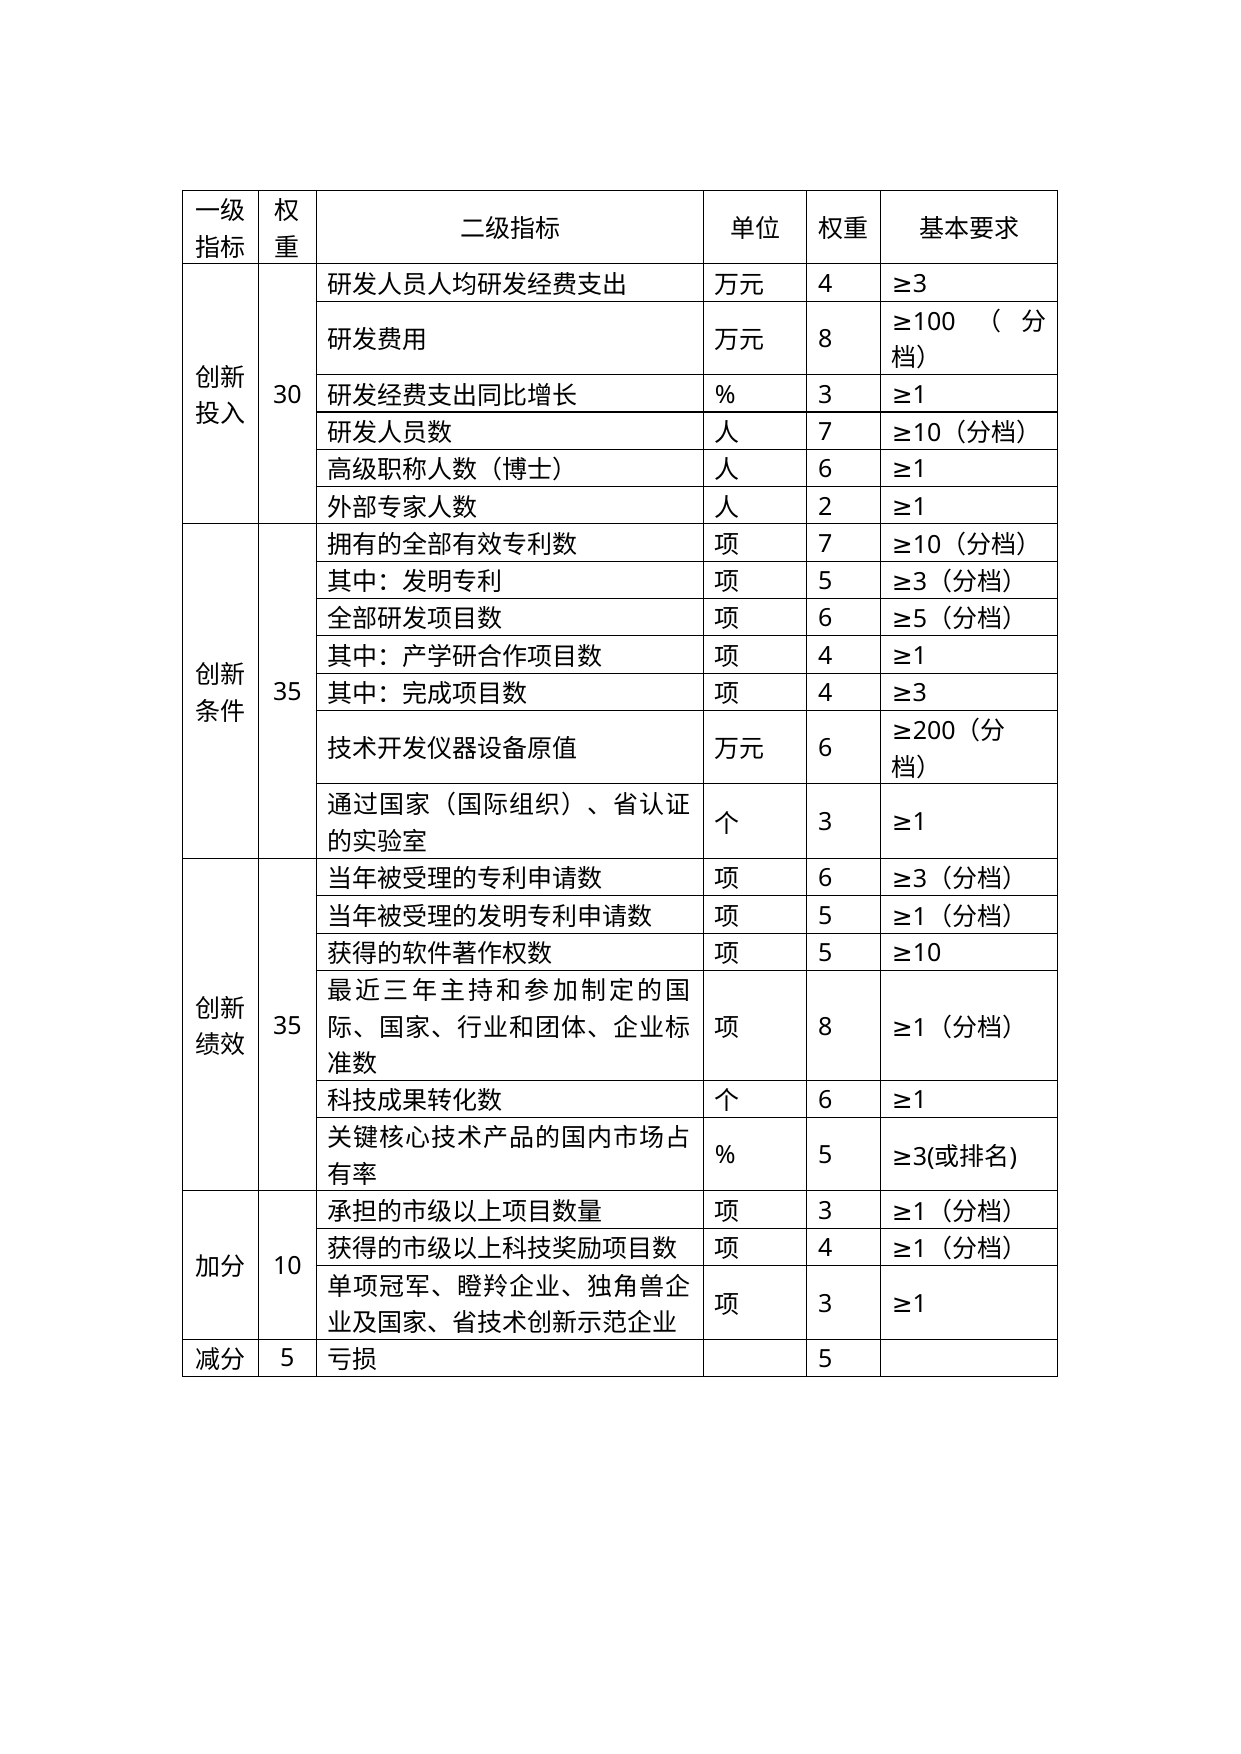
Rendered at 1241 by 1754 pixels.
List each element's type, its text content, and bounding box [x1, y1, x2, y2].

table_cell 6 [807, 859, 880, 895]
table_cell ≥1 [881, 636, 1057, 672]
table_cell 7 [807, 524, 880, 561]
table_cell 获得的软件著作权数 [317, 934, 703, 970]
table_cell 5 [807, 562, 880, 598]
table_cell 外部专家人数 [317, 487, 703, 523]
table_cell 7 [807, 413, 880, 449]
table_cell 项 [704, 1229, 806, 1265]
table_cell 研发人员人均研发经费支出 [317, 264, 703, 301]
table_header 权重 [259, 191, 316, 263]
table_cell 5 [259, 1340, 316, 1376]
table_cell 创新投入 [183, 264, 258, 523]
table_cell ≥5（分档） [881, 599, 1057, 635]
table_cell 6 [807, 711, 880, 783]
table_cell % [704, 1118, 806, 1190]
table_cell ≥3 [881, 674, 1057, 710]
table_header 权重 [807, 191, 880, 263]
table_cell 个 [704, 784, 806, 858]
table_cell 3 [807, 784, 880, 858]
table_cell 4 [807, 1229, 880, 1265]
table_cell 6 [807, 1081, 880, 1117]
table_cell 亏损 [317, 1340, 703, 1376]
table_cell 当年被受理的发明专利申请数 [317, 896, 703, 932]
table_cell 3 [807, 1191, 880, 1228]
table_cell 项 [704, 896, 806, 932]
table_cell 5 [807, 934, 880, 970]
table_cell ≥1 [881, 487, 1057, 523]
table_cell 30 [259, 264, 316, 523]
table_cell 减分 [183, 1340, 258, 1376]
table_header 单位 [704, 191, 806, 263]
table_cell ≥200（分档） [881, 711, 1057, 783]
table_header 一级指标 [183, 191, 258, 263]
table_cell 项 [704, 636, 806, 672]
table_cell ≥1（分档） [881, 896, 1057, 932]
table_header 二级指标 [317, 191, 703, 263]
table_cell 35 [259, 524, 316, 858]
table_cell 其中：产学研合作项目数 [317, 636, 703, 672]
table_cell 项 [704, 1266, 806, 1338]
table_cell 万元 [704, 264, 806, 301]
table_cell 5 [807, 1340, 880, 1376]
table_cell 其中：完成项目数 [317, 674, 703, 710]
table_cell ≥10（分档） [881, 413, 1057, 449]
table_cell 创新绩效 [183, 859, 258, 1190]
table_cell 人 [704, 450, 806, 486]
table_cell 研发人员数 [317, 413, 703, 449]
table_cell ≥3（分档） [881, 859, 1057, 895]
table_cell 全部研发项目数 [317, 599, 703, 635]
table_cell 承担的市级以上项目数量 [317, 1191, 703, 1228]
table_cell 4 [807, 674, 880, 710]
table_cell 8 [807, 302, 880, 374]
table_cell 研发经费支出同比增长 [317, 375, 703, 411]
table_cell ≥1（分档） [881, 1191, 1057, 1228]
table_cell 项 [704, 934, 806, 970]
table_cell 35 [259, 859, 316, 1190]
table_cell 当年被受理的专利申请数 [317, 859, 703, 895]
table_cell 拥有的全部有效专利数 [317, 524, 703, 561]
table_cell ≥1（分档） [881, 971, 1057, 1079]
table_cell 项 [704, 599, 806, 635]
table_cell 研发费用 [317, 302, 703, 374]
table_cell 3 [807, 375, 880, 411]
table_cell 获得的市级以上科技奖励项目数 [317, 1229, 703, 1265]
table_cell 项 [704, 674, 806, 710]
table_cell 人 [704, 413, 806, 449]
table_cell ≥10 [881, 934, 1057, 970]
table_cell ≥1 [881, 1266, 1057, 1338]
table_cell 其中：发明专利 [317, 562, 703, 598]
table_cell 关键核心技术产品的国内市场占有率 [317, 1118, 703, 1190]
table_cell 个 [704, 1081, 806, 1117]
table_cell 6 [807, 599, 880, 635]
table_cell 6 [807, 450, 880, 486]
table_cell 单项冠军、瞪羚企业、独角兽企业及国家、省技术创新示范企业 [317, 1266, 703, 1338]
table_cell 项 [704, 524, 806, 561]
table_cell 2 [807, 487, 880, 523]
table_cell 创新条件 [183, 524, 258, 858]
table_cell 最近三年主持和参加制定的国际、国家、行业和团体、企业标准数 [317, 971, 703, 1079]
table_header 基本要求 [881, 191, 1057, 263]
table_cell [704, 1340, 806, 1376]
table_cell 科技成果转化数 [317, 1081, 703, 1117]
table_cell 万元 [704, 302, 806, 374]
table_cell 8 [807, 971, 880, 1079]
table_cell ≥100（分档） [881, 302, 1057, 374]
table_cell ≥1 [881, 1081, 1057, 1117]
table_cell ≥1 [881, 784, 1057, 858]
table_cell 4 [807, 636, 880, 672]
table_cell 4 [807, 264, 880, 301]
table_cell 5 [807, 896, 880, 932]
table_cell ≥3（分档） [881, 562, 1057, 598]
table_cell ≥3(或排名) [881, 1118, 1057, 1190]
table_cell 项 [704, 562, 806, 598]
table_cell 5 [807, 1118, 880, 1190]
table_cell 技术开发仪器设备原值 [317, 711, 703, 783]
table_cell ≥1 [881, 450, 1057, 486]
table_cell 通过国家（国际组织）、省认证的实验室 [317, 784, 703, 858]
table_cell 10 [259, 1191, 316, 1338]
table_cell 项 [704, 1191, 806, 1228]
table_cell 项 [704, 971, 806, 1079]
table_cell 万元 [704, 711, 806, 783]
table_cell 人 [704, 487, 806, 523]
table_cell 项 [704, 859, 806, 895]
table_cell ≥1 [881, 375, 1057, 411]
table_cell ≥3 [881, 264, 1057, 301]
table_cell 加分 [183, 1191, 258, 1338]
table_cell % [704, 375, 806, 411]
table_cell 3 [807, 1266, 880, 1338]
table_cell 高级职称人数（博士） [317, 450, 703, 486]
table_cell [881, 1340, 1057, 1376]
table_cell ≥1（分档） [881, 1229, 1057, 1265]
table_cell ≥10（分档） [881, 524, 1057, 561]
